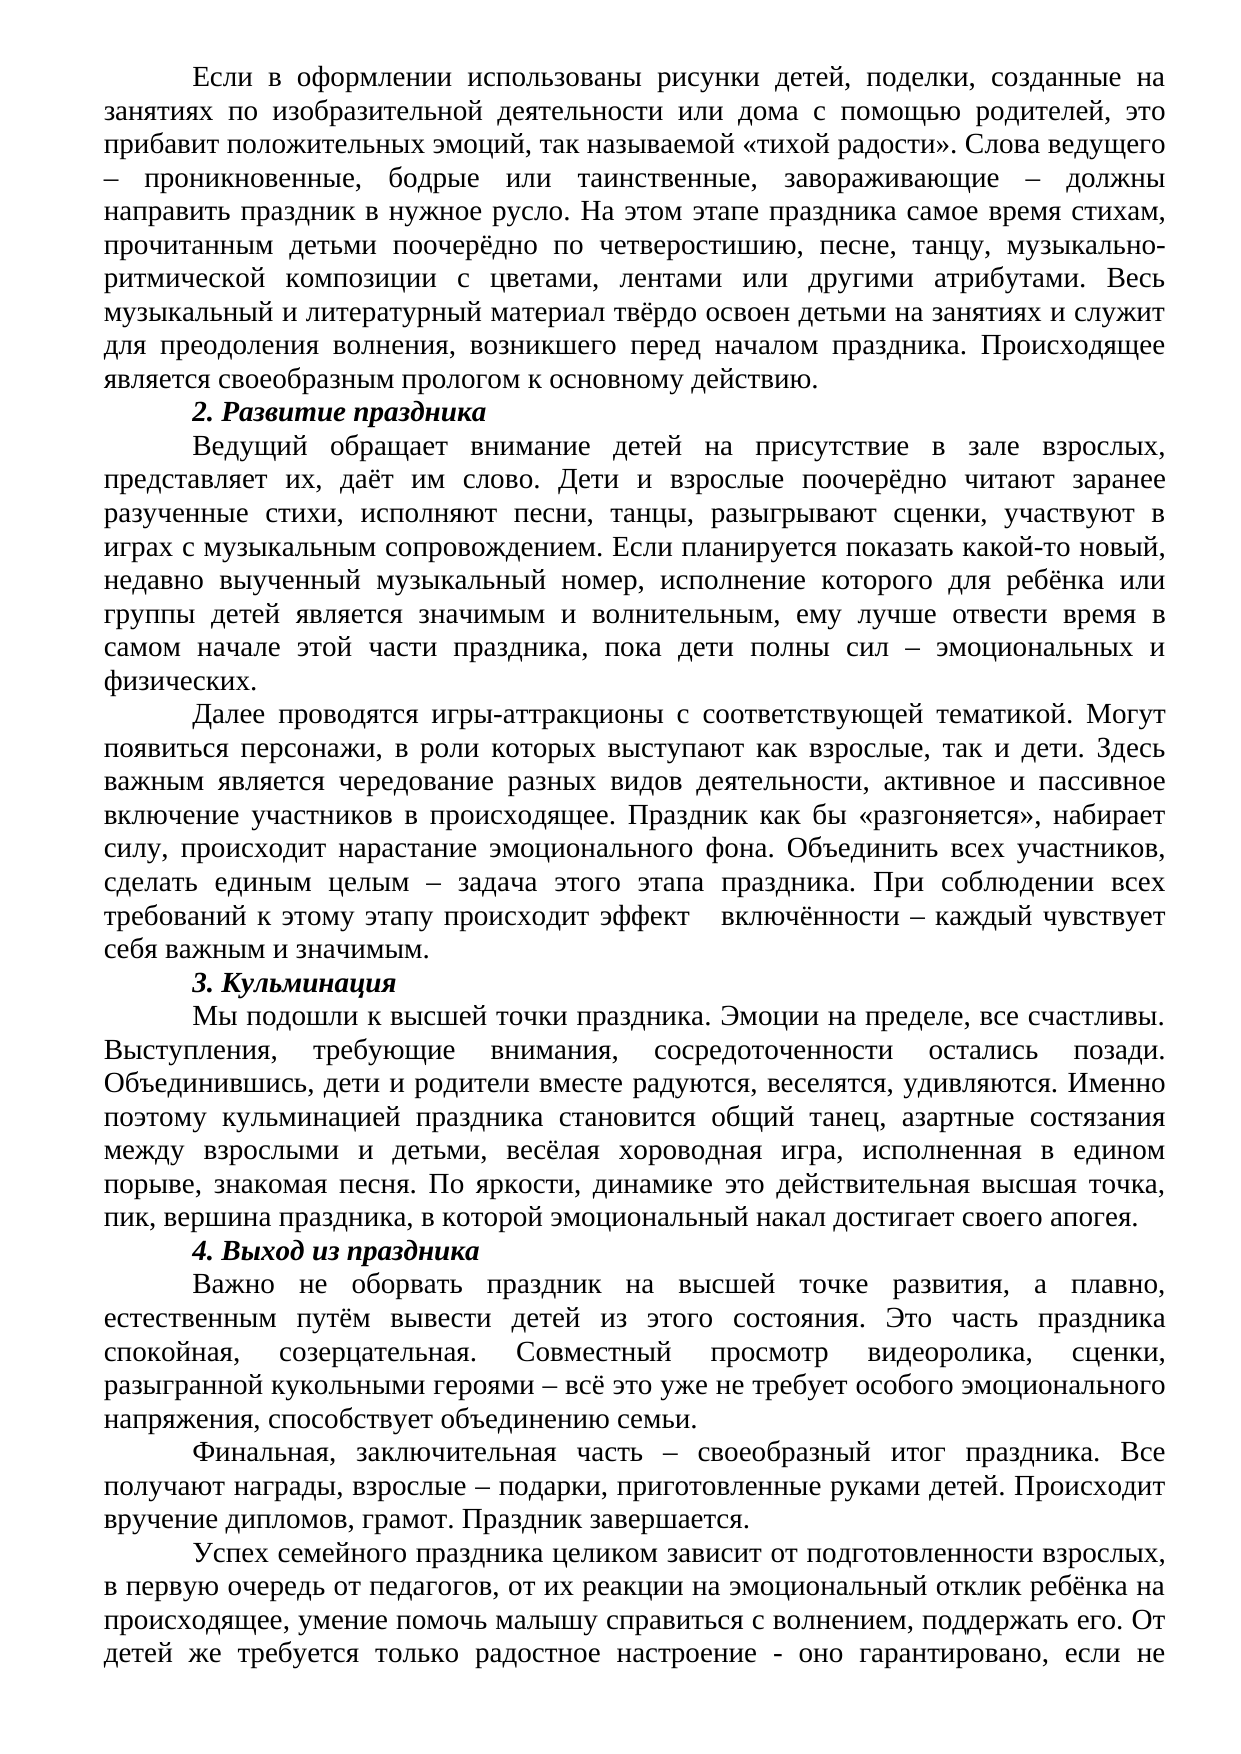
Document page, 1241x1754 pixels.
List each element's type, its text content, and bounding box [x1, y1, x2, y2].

text Мы подошли к высшей точки праздника. Эмоции на пределе, все счастливы. Выступления, требующие внимания, сосредоточенности остались позади. Объединившись, дети и родители вместе радуются, веселятся, удивляются. Именно поэтому кульминацией праздника становится общий танец, азартные состязания между взрослыми и детьми, весёлая хороводная игра, исполненная в едином порыве, знакомая песня. По яркости, динамике это действительная высшая точка, пик, вершина праздника, в которой эмоциональный накал достигает своего апогея. [103, 998, 1167, 1233]
text Если в оформлении использованы рисунки детей, поделки, созданные на занятиях по изобразительной деятельности или дома с помощью родителей, это прибавит положительных эмоций, так называемой «тихой радости». Слова ведущего – проникновенные, бодрые или таинственные, завораживающие – должны направить праздник в нужное русло. На этом этапе праздника самое время стихам, прочитанным детьми поочерёдно по четверостишию, песне, танцу, музыкально-ритмической композиции с цветами, лентами или другими атрибутами. Весь музыкальный и литературный материал твёрдо освоен детьми на занятиях и служит для преодоления волнения, возникшего перед началом праздника. Происходящее является своеобразным прологом к основному действию. [103, 59, 1167, 394]
text 4. Выход из праздника [103, 1233, 1167, 1267]
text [103, 1535, 1167, 1669]
text Ведущий обращает внимание детей на присутствие в зале взрослых, представляет их, даёт им слово. Дети и взрослые поочерёдно читают заранее разученные стихи, исполняют песни, танцы, разыгрывают сценки, участвуют в играх с музыкальным сопровождением. Если планируется показать какой-то новый, недавно выученный музыкальный номер, исполнение которого для ребёнка или группы детей является значимым и волнительным, ему лучше отвести время в самом начале этой части праздника, пока дети полны сил – эмоциональных и физических. [103, 428, 1167, 696]
text Далее проводятся игры-аттракционы с соответствующей тематикой. Могут появиться персонажи, в роли которых выступают как взрослые, так и дети. Здесь важным является чередование разных видов деятельности, активное и пассивное включение участников в происходящее. Праздник как бы «разгоняется», набирает силу, происходит нарастание эмоционального фона. Объединить всех участников, сделать единым целым – задача этого этапа праздника. При соблюдении всех требований к этому этапу происходит эффект включённости – каждый чувствует себя важным и значимым. [103, 696, 1167, 965]
text Важно не оборвать праздник на высшей точке развития, а плавно, естественным путём вывести детей из этого состояния. Это часть праздника спокойная, созерцательная. Совместный просмотр видеоролика, сценки, разыгранной кукольными героями – всё это уже не требует особого эмоционального напряжения, способствует объединению семьи. [103, 1267, 1167, 1434]
text 3. Кульминация [103, 965, 1167, 998]
text Финальная, заключительная часть – своеобразный итог праздника. Все получают награды, взрослые – подарки, приготовленные руками детей. Происходит вручение дипломов, грамот. Праздник завершается. [103, 1434, 1167, 1535]
text 2. Развитие праздника [103, 394, 1167, 428]
